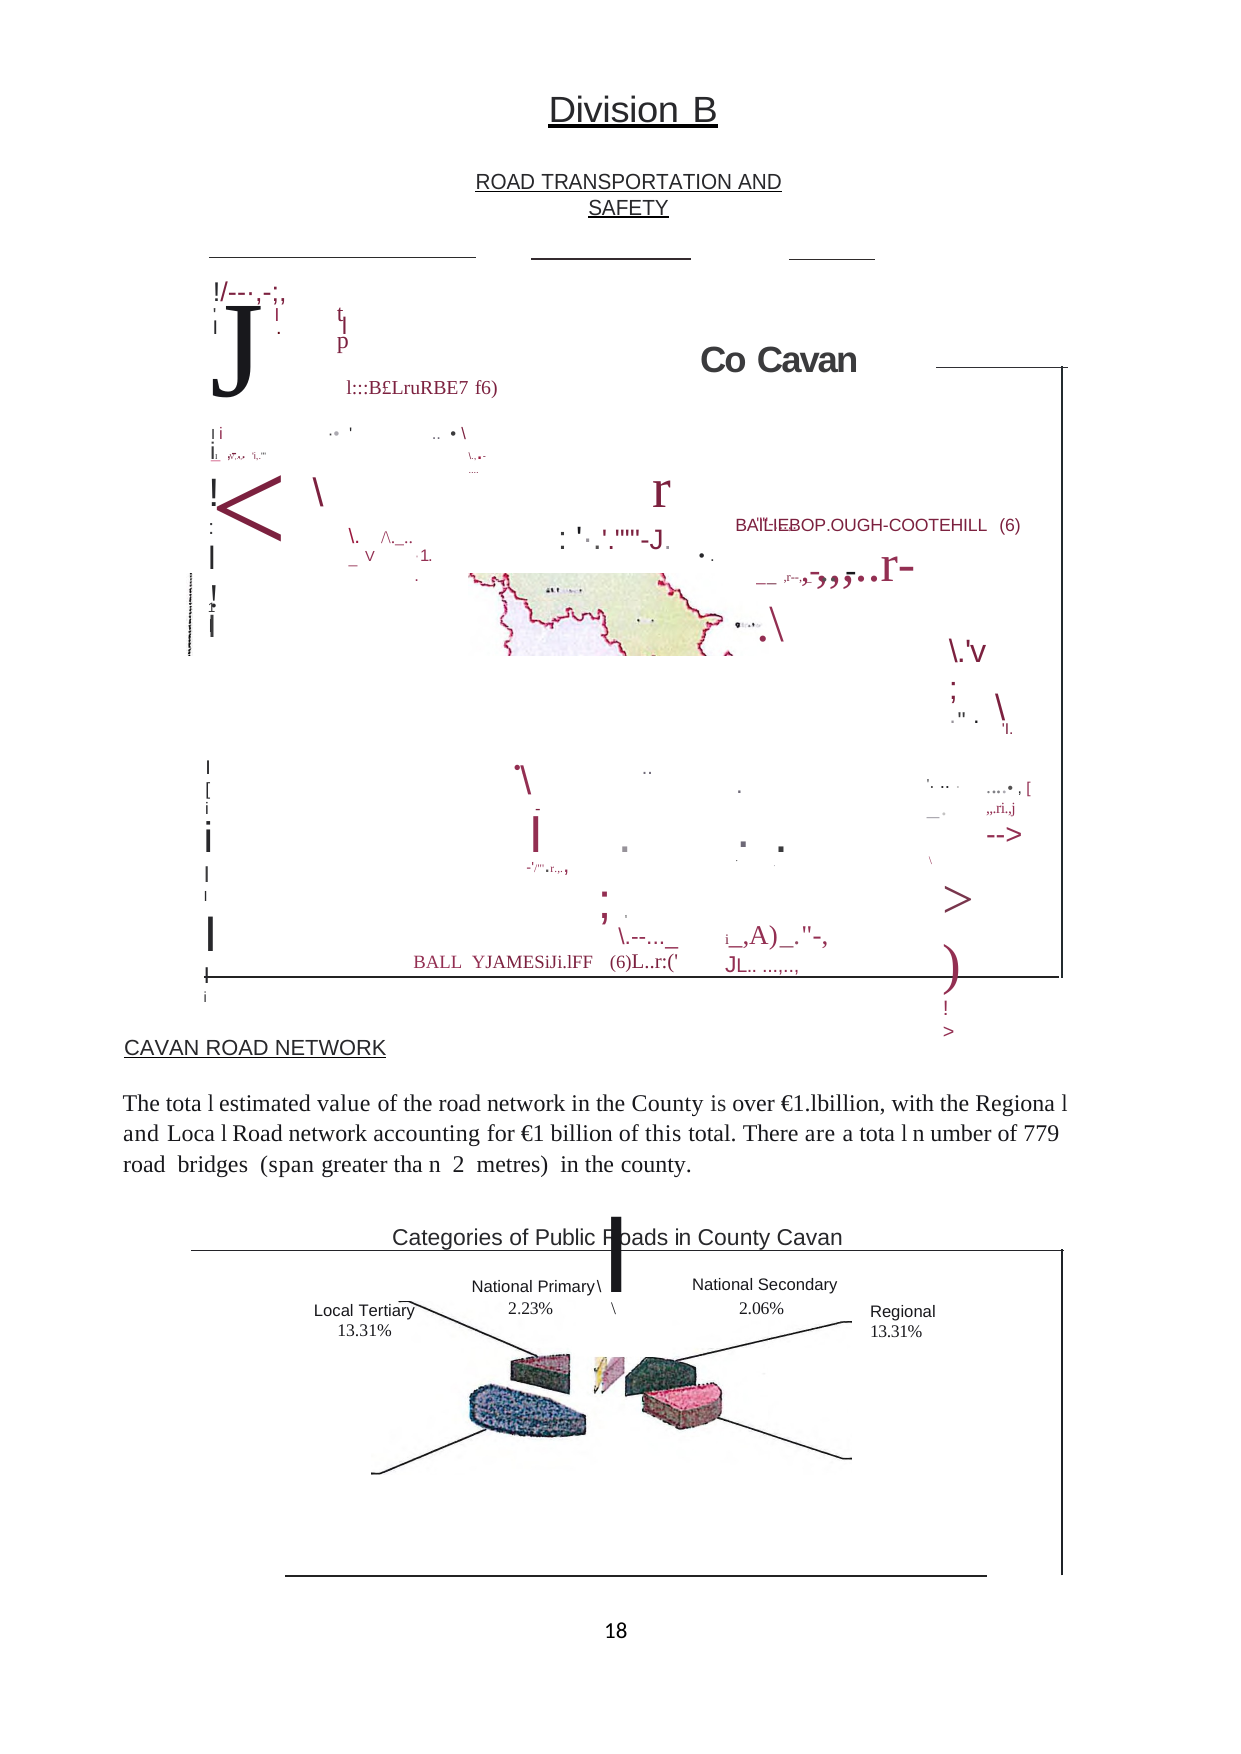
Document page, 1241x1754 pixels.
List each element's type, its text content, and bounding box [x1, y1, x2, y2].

picture [186, 573, 193, 656]
text CAVAN ROAD NETWORK [124, 1035, 1100, 1060]
text Division B [433, 88, 833, 130]
picture [371, 1300, 852, 1475]
text ROAD TRANSPORTATION AND SAFETY [433, 169, 824, 219]
picture [468, 573, 821, 656]
subtitle The tota l estimated value of the road network in the County is over €1.lbillion, with the Regiona l and Loca l Road network accounting for €1 billion of this total. There are a tota l n umber of 779 road bridges (span greater tha n 2 metres) in the county. [122, 1089, 1100, 1178]
